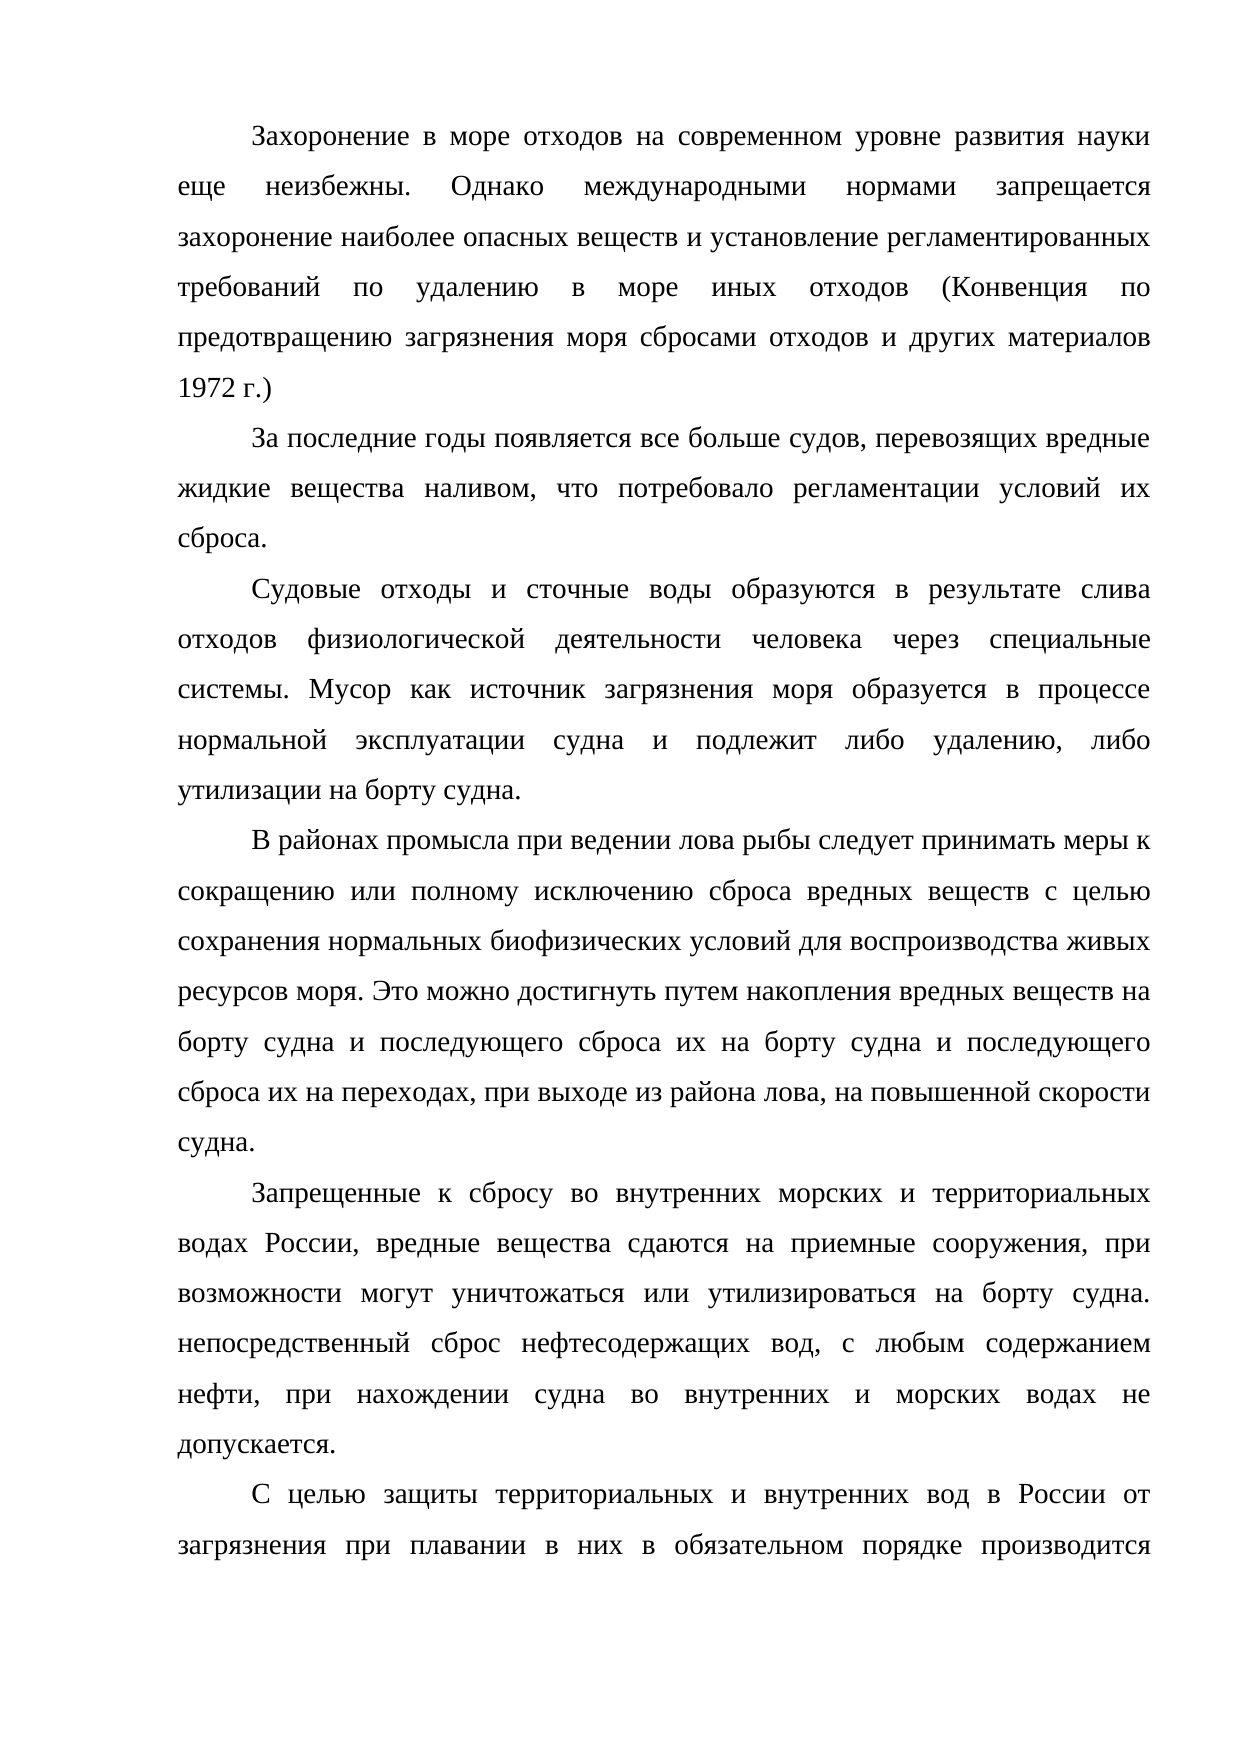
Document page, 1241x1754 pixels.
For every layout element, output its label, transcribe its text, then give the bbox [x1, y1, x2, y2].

text Судовые отходы и сточные воды образуются в результате слива отходов физиологической деятельности человека через специальные системы. Мусор как источник загрязнения моря образуется в процессе нормальной эксплуатации судна и подлежит либо удалению, либо утилизации на борту судна. [177, 571, 1152, 806]
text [177, 1477, 1152, 1560]
text За последние годы появляется все больше судов, перевозящих вредные жидкие вещества наливом, что потребовало регламентации условий их сброса. [177, 420, 1152, 554]
text Захоронение в море отходов на современном уровне развития науки еще неизбежны. Однако международными нормами запрещается захоронение наиболее опасных веществ и установление регламентированных требований по удалению в море иных отходов (Конвенция по предотвращению загрязнения моря сбросами отходов и других материалов 1972 г.) [177, 118, 1152, 403]
text В районах промысла при ведении лова рыбы следует принимать меры к сокращению или полному исключению сброса вредных веществ с целью сохранения нормальных биофизических условий для воспроизводства живых ресурсов моря. Это можно достигнуть путем накопления вредных веществ на борту судна и последующего сброса их на борту судна и последующего сброса их на переходах, при выходе из района лова, на повышенной скорости судна. [177, 822, 1152, 1158]
text Запрещенные к сбросу во внутренних морских и территориальных водах России, вредные вещества сдаются на приемные сооружения, при возможности могут уничтожаться или утилизироваться на борту судна. непосредственный сброс нефтесодержащих вод, с любым содержанием нефти, при нахождении судна во внутренних и морских водах не допускается. [177, 1175, 1152, 1460]
